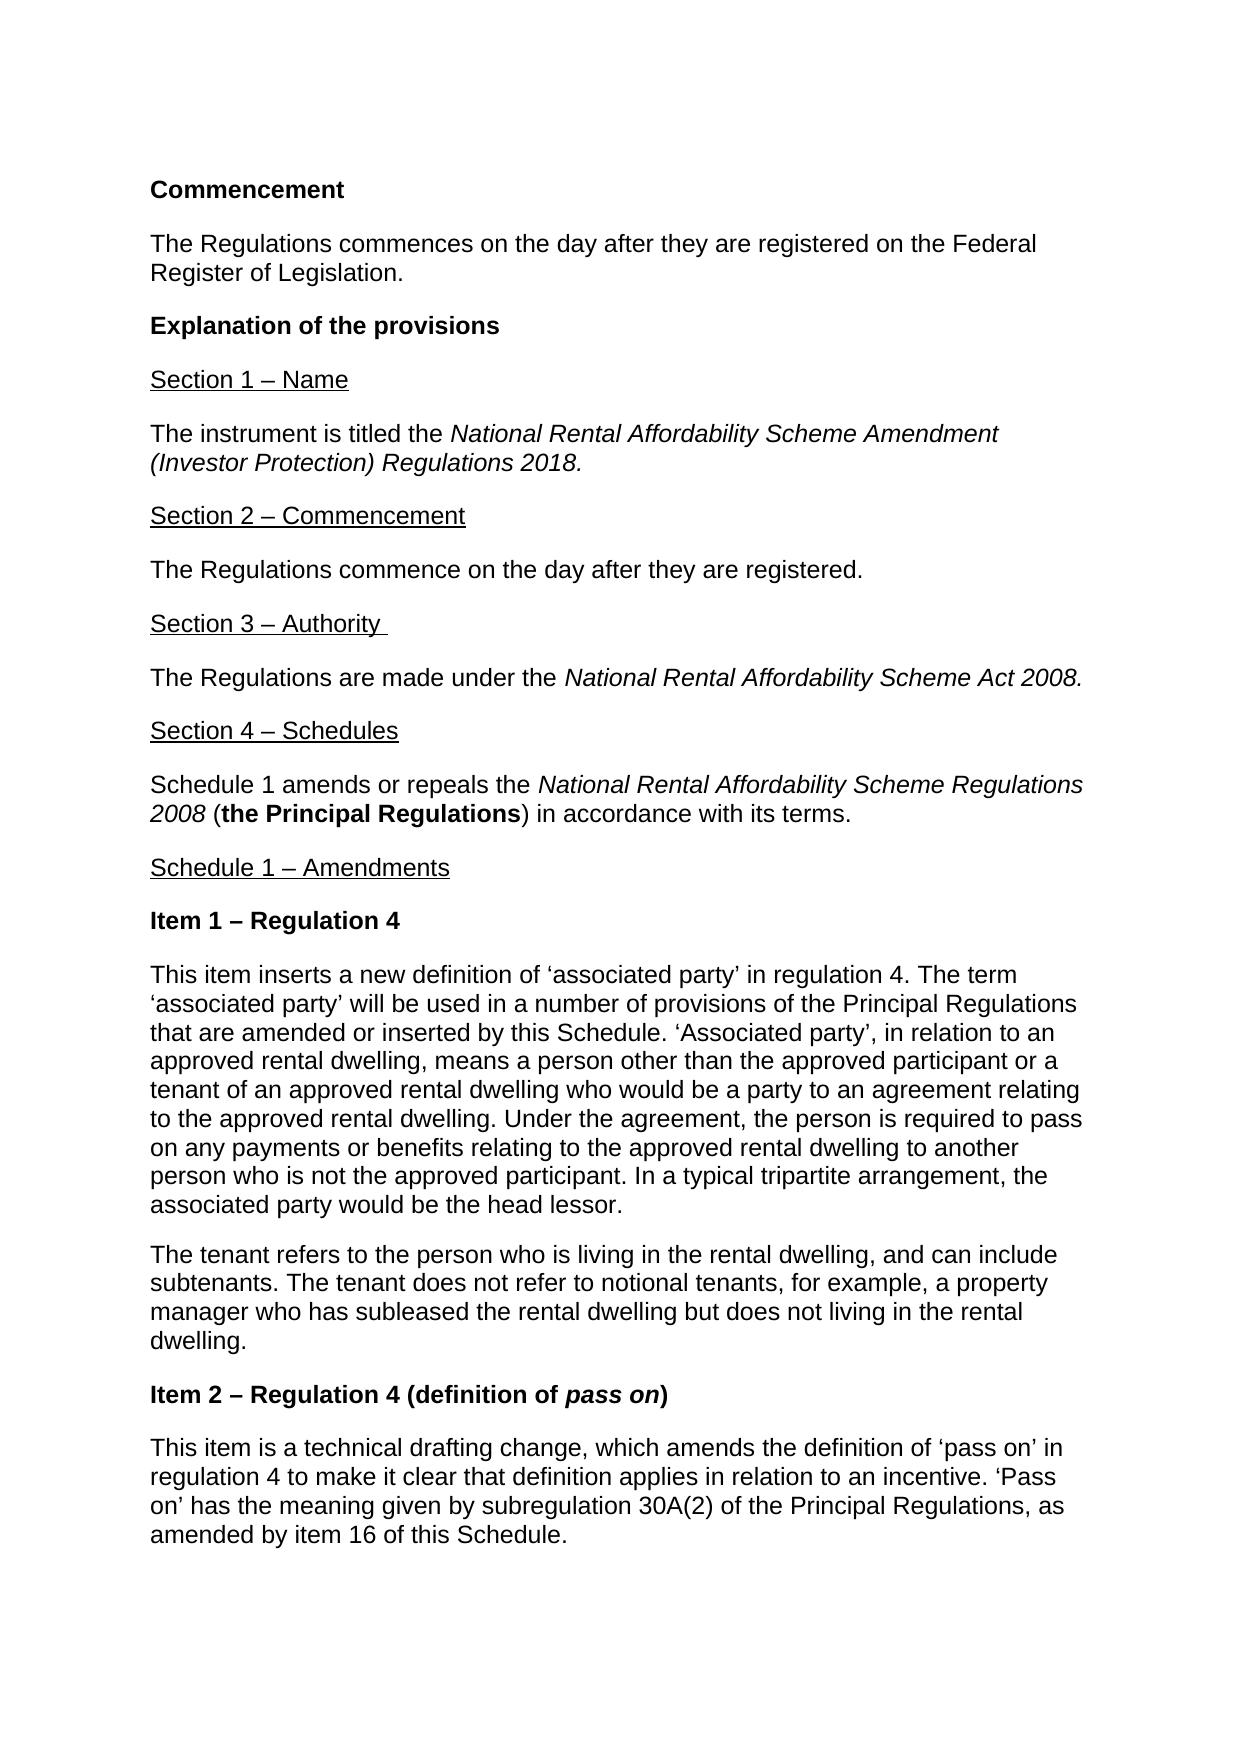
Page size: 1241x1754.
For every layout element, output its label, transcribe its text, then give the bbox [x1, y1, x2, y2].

text Section 2 – Commencement [150, 501, 1090, 530]
text This item inserts a new definition of ‘associated party’ in regulation 4. The term ‘associated party’ will be used in a number of provisions of the Principal Regulations that are amended or inserted by this Schedule. ‘Associated party’, in relation to an approved rental dwelling, means a person other than the approved participant or a tenant of an approved rental dwelling who would be a party to an agreement relating to the approved rental dwelling. Under the agreement, the person is required to pass on any payments or benefits relating to the approved rental dwelling to another person who is not the approved participant. In a typical tripartite arrangement, the associated party would be the head lessor. [150, 960, 1090, 1219]
text Schedule 1 amends or repeals the National Rental Affordability Scheme Regulations 2008 (the Principal Regulations) in accordance with its terms. [150, 770, 1090, 827]
text This item is a technical drafting change, which amends the definition of ‘pass on’ in regulation 4 to make it clear that definition applies in relation to an incentive. ‘Pass on’ has the meaning given by subregulation 30A(2) of the Principal Regulations, as amended by item 16 of this Schedule. [150, 1433, 1090, 1548]
text Item 2 – Regulation 4 (definition of pass on) [150, 1379, 1090, 1408]
text Explanation of the provisions [150, 311, 1090, 340]
text The tenant refers to the person who is living in the rental dwelling, and can include subtenants. The tenant does not refer to notional tenants, for example, a property manager who has subleased the rental dwelling but does not living in the rental dwelling. [150, 1239, 1090, 1354]
text The instrument is titled the National Rental Affordability Scheme Amendment (Investor Protection) Regulations 2018. [150, 419, 1090, 476]
text Item 1 – Regulation 4 [150, 906, 1090, 935]
text The Regulations commence on the day after they are registered. [150, 555, 1090, 584]
text Section 3 – Authority [150, 609, 1090, 637]
text The Regulations commences on the day after they are registered on the Federal Register of Legislation. [150, 229, 1090, 286]
text Commencement [150, 175, 1090, 204]
text Schedule 1 – Amendments [150, 852, 1090, 881]
text Section 4 – Schedules [150, 716, 1090, 745]
text The Regulations are made under the National Rental Affordability Scheme Act 2008. [150, 662, 1090, 691]
text Section 1 – Name [150, 365, 1090, 394]
